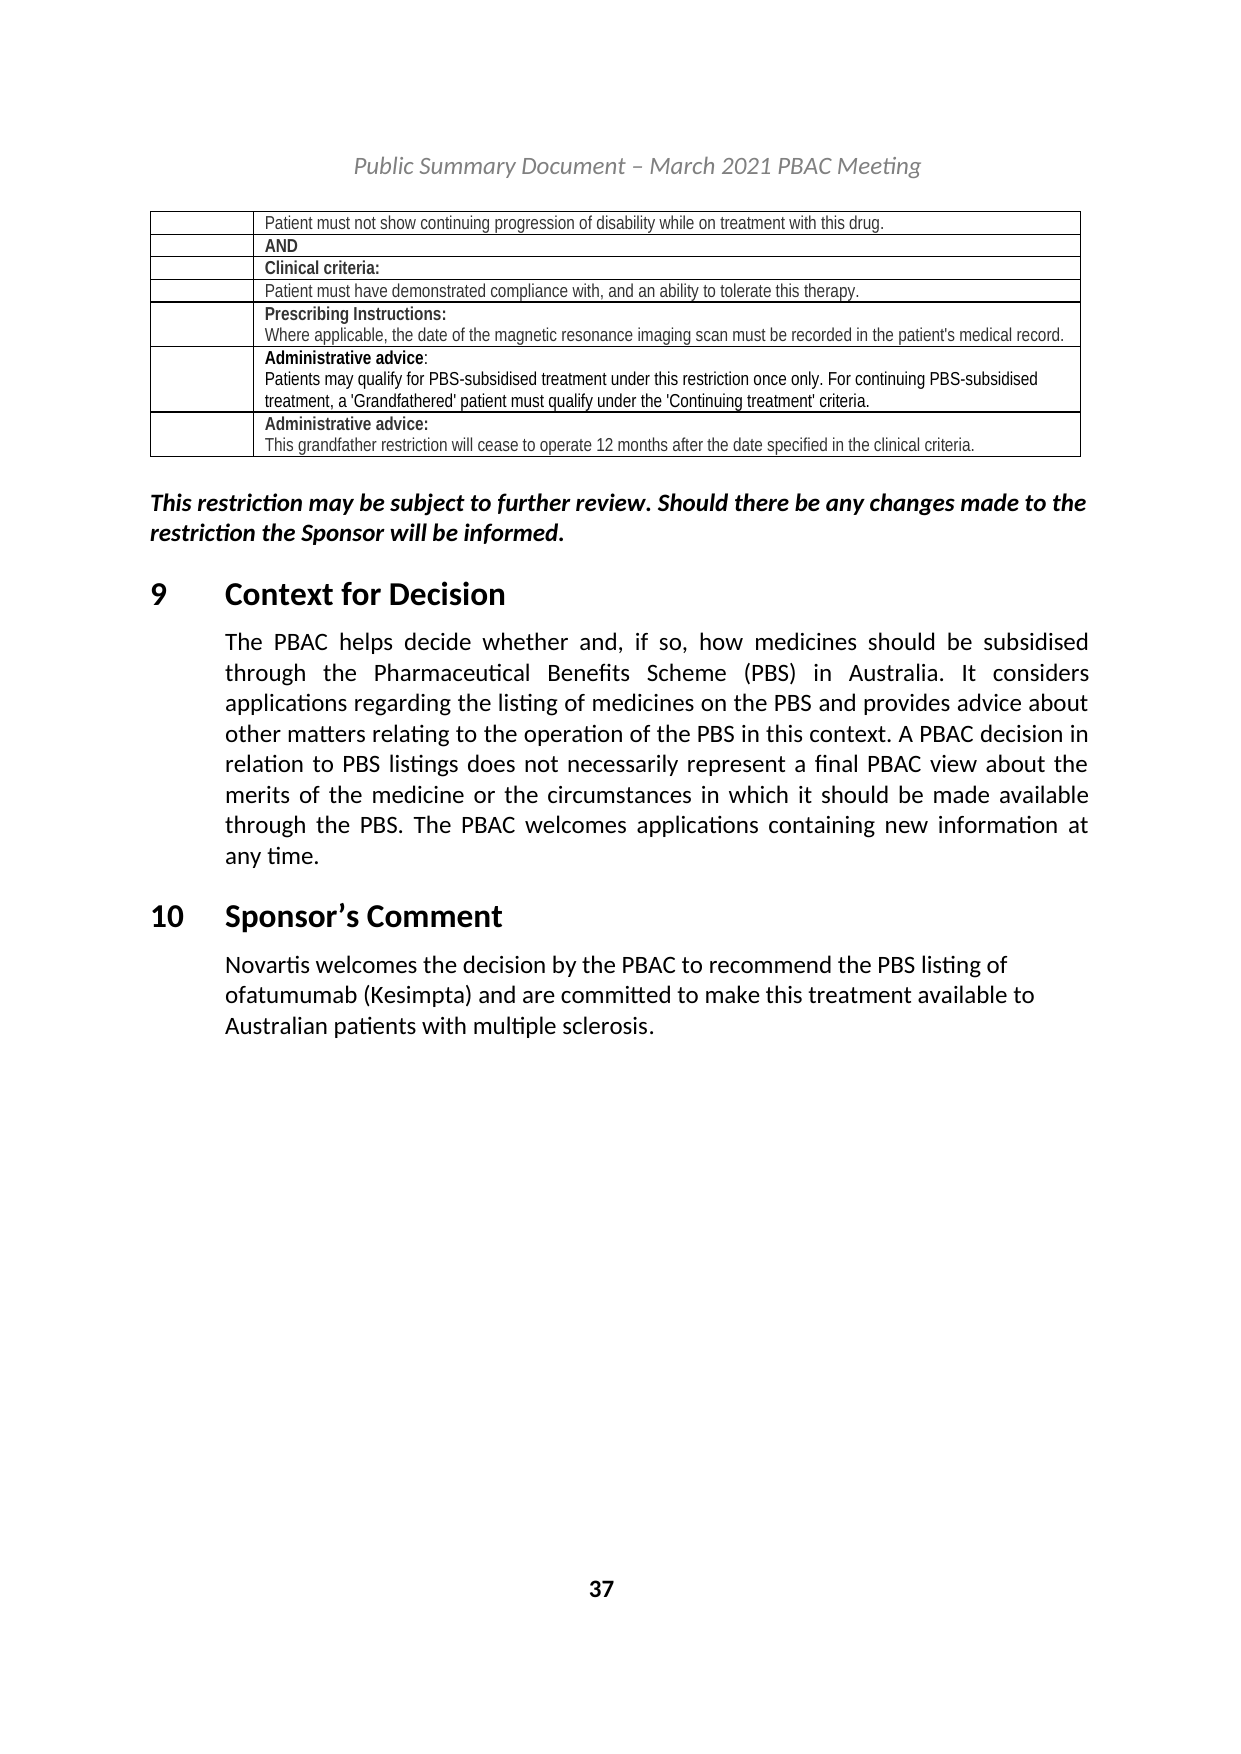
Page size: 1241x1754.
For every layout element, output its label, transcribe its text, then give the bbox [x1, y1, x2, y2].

table_cell Patient must have demonstrated compliance with, and an ability to tolerate this therapy. [254, 280, 1080, 301]
text The PBAC helps decide whether and, if so, how medicines should be subsidised through the Pharmaceutical Benefits Scheme (PBS) in Australia. It considers applications regarding the listing of medicines on the PBS and provides advice about other matters relating to the operation of the PBS in this context. A PBAC decision in relation to PBS listings does not necessarily represent a final PBAC view about the merits of the medicine or the circumstances in which it should be made available through the PBS. The PBAC welcomes applications containing new information at any time. [225, 626, 1090, 871]
table_cell Administrative advice: Patients may qualify for PBS-subsidised treatment under this restriction once only. For continuing PBS-subsidised treatment, a 'Grandfathered' patient must qualify under the 'Continuing treatment' criteria. [254, 347, 1080, 411]
table_cell [151, 280, 253, 301]
list Sponsor’s Comment [150, 896, 1090, 936]
table_cell [151, 413, 253, 456]
table_cell [151, 303, 253, 346]
table_cell [151, 235, 253, 256]
subtitle Novartis welcomes the decision by the PBAC to recommend the PBS listing of ofatumumab (Kesimpta) and are committed to make this treatment available to Australian patients with multiple sclerosis. [225, 949, 1090, 1040]
table_cell AND [254, 235, 1080, 256]
text This restriction may be subject to further review. Should there be any changes made to the restriction the Sponsor will be informed. [150, 487, 1090, 548]
table_cell Patient must not show continuing progression of disability while on treatment with this drug. [254, 212, 1080, 234]
table_cell Prescribing Instructions: Where applicable, the date of the magnetic resonance imaging scan must be recorded in the patient's medical record. [254, 303, 1080, 346]
table_cell [151, 212, 253, 234]
table_cell [151, 347, 253, 411]
table_cell Clinical criteria: [254, 257, 1080, 279]
table_cell Administrative advice: This grandfather restriction will cease to operate 12 months after the date specified in the clinical criteria. [254, 413, 1080, 456]
table_cell [151, 257, 253, 279]
list Context for Decision [150, 573, 1090, 614]
